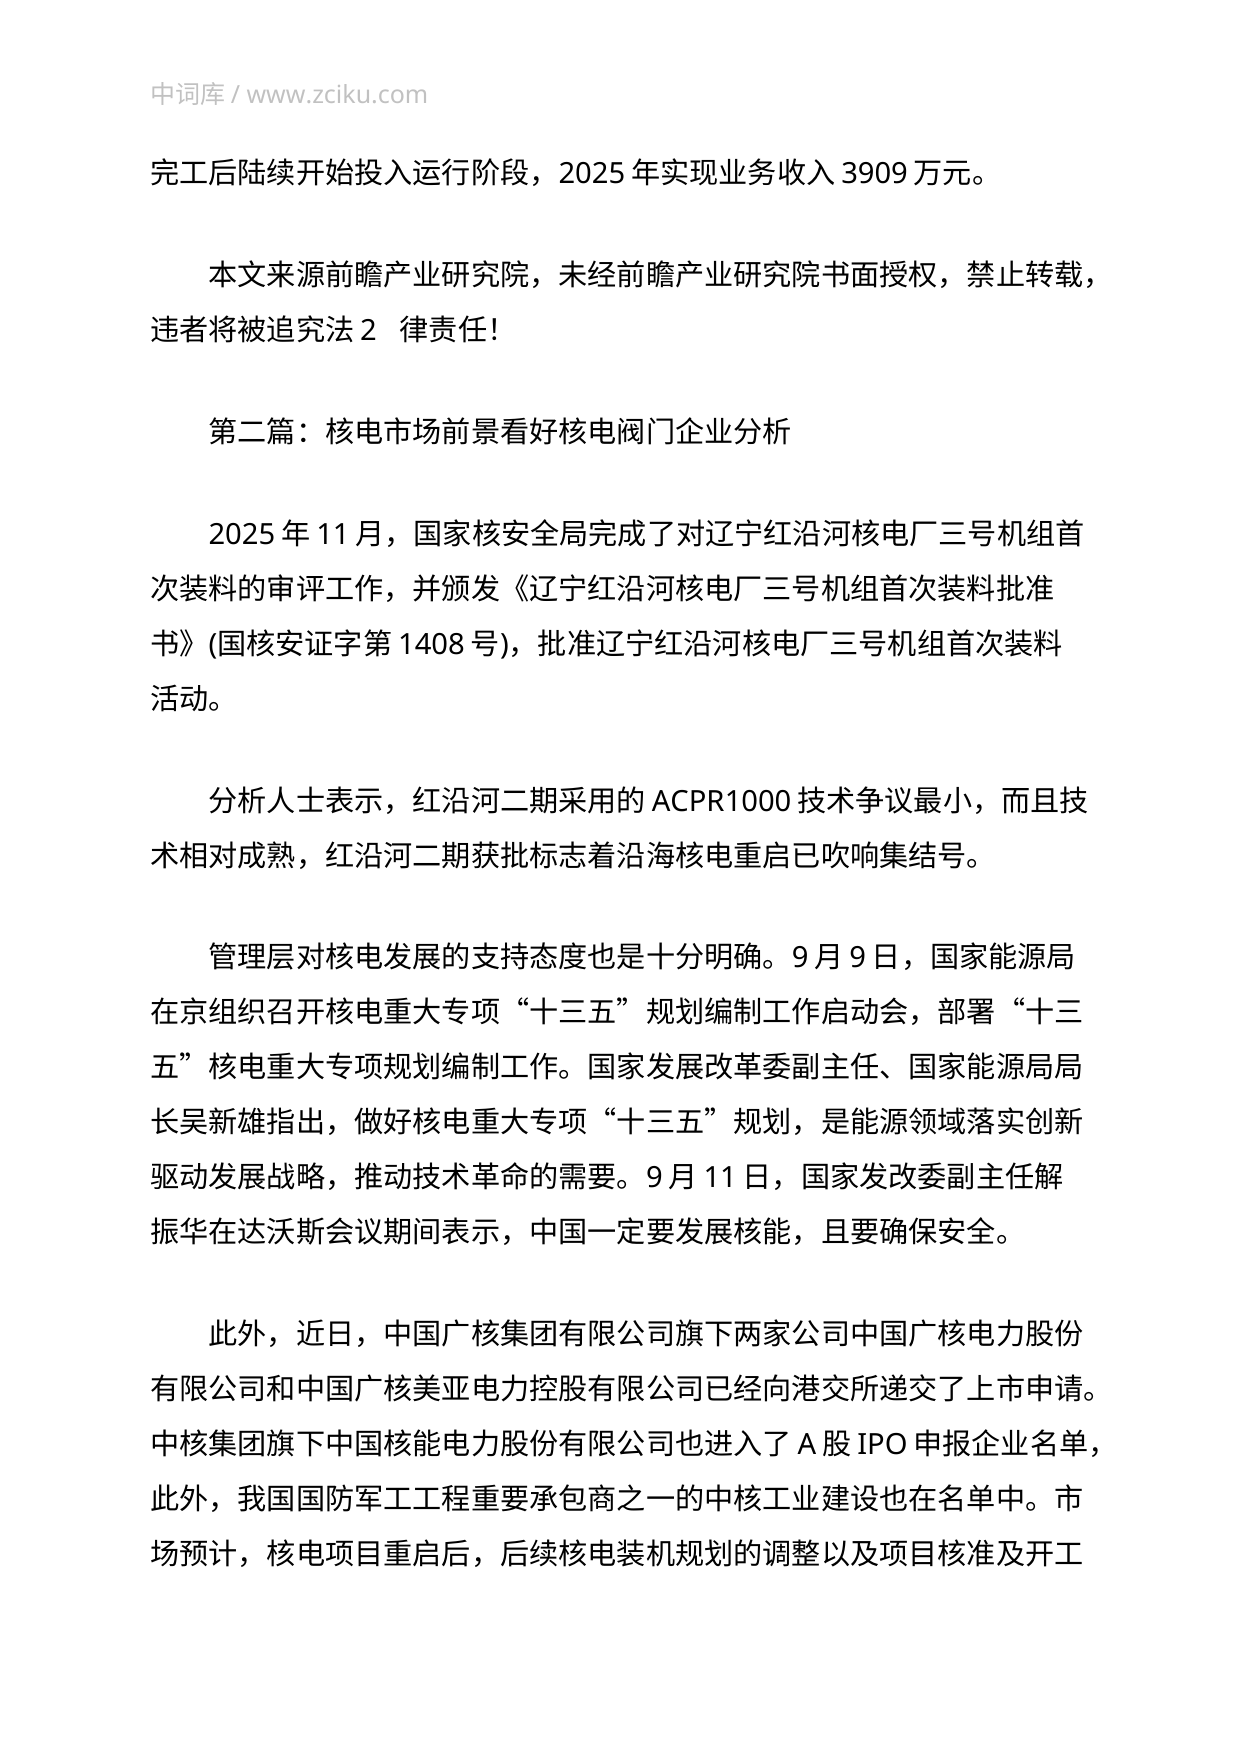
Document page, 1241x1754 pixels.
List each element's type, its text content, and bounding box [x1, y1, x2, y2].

text 本文来源前瞻产业研究院，未经前瞻产业研究院书面授权，禁止转载，违者将被追究法2 律责任！ [150, 252, 1090, 349]
text 2025年11月，国家核安全局完成了对辽宁红沿河核电厂三号机组首次装料的审评工作，并颁发《辽宁红沿河核电厂三号机组首次装料批准书》(国核安证字第1408号)，批准辽宁红沿河核电厂三号机组首次装料活动。 [150, 511, 1090, 718]
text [150, 1311, 1090, 1572]
text 管理层对核电发展的支持态度也是十分明确。9月9日，国家能源局在京组织召开核电重大专项“十三五”规划编制工作启动会，部署“十三五”核电重大专项规划编制工作。国家发展改革委副主任、国家能源局局长吴新雄指出，做好核电重大专项“十三五”规划，是能源领域落实创新驱动发展战略，推动技术革命的需要。9月11日，国家发改委副主任解振华在达沃斯会议期间表示，中国一定要发展核能，且要确保安全。 [150, 934, 1090, 1251]
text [150, 150, 1090, 192]
text 分析人士表示，红沿河二期采用的ACPR1000技术争议最小，而且技术相对成熟，红沿河二期获批标志着沿海核电重启已吹响集结号。 [150, 777, 1090, 874]
text 第二篇：核电市场前景看好核电阀门企业分析 [150, 409, 1090, 451]
